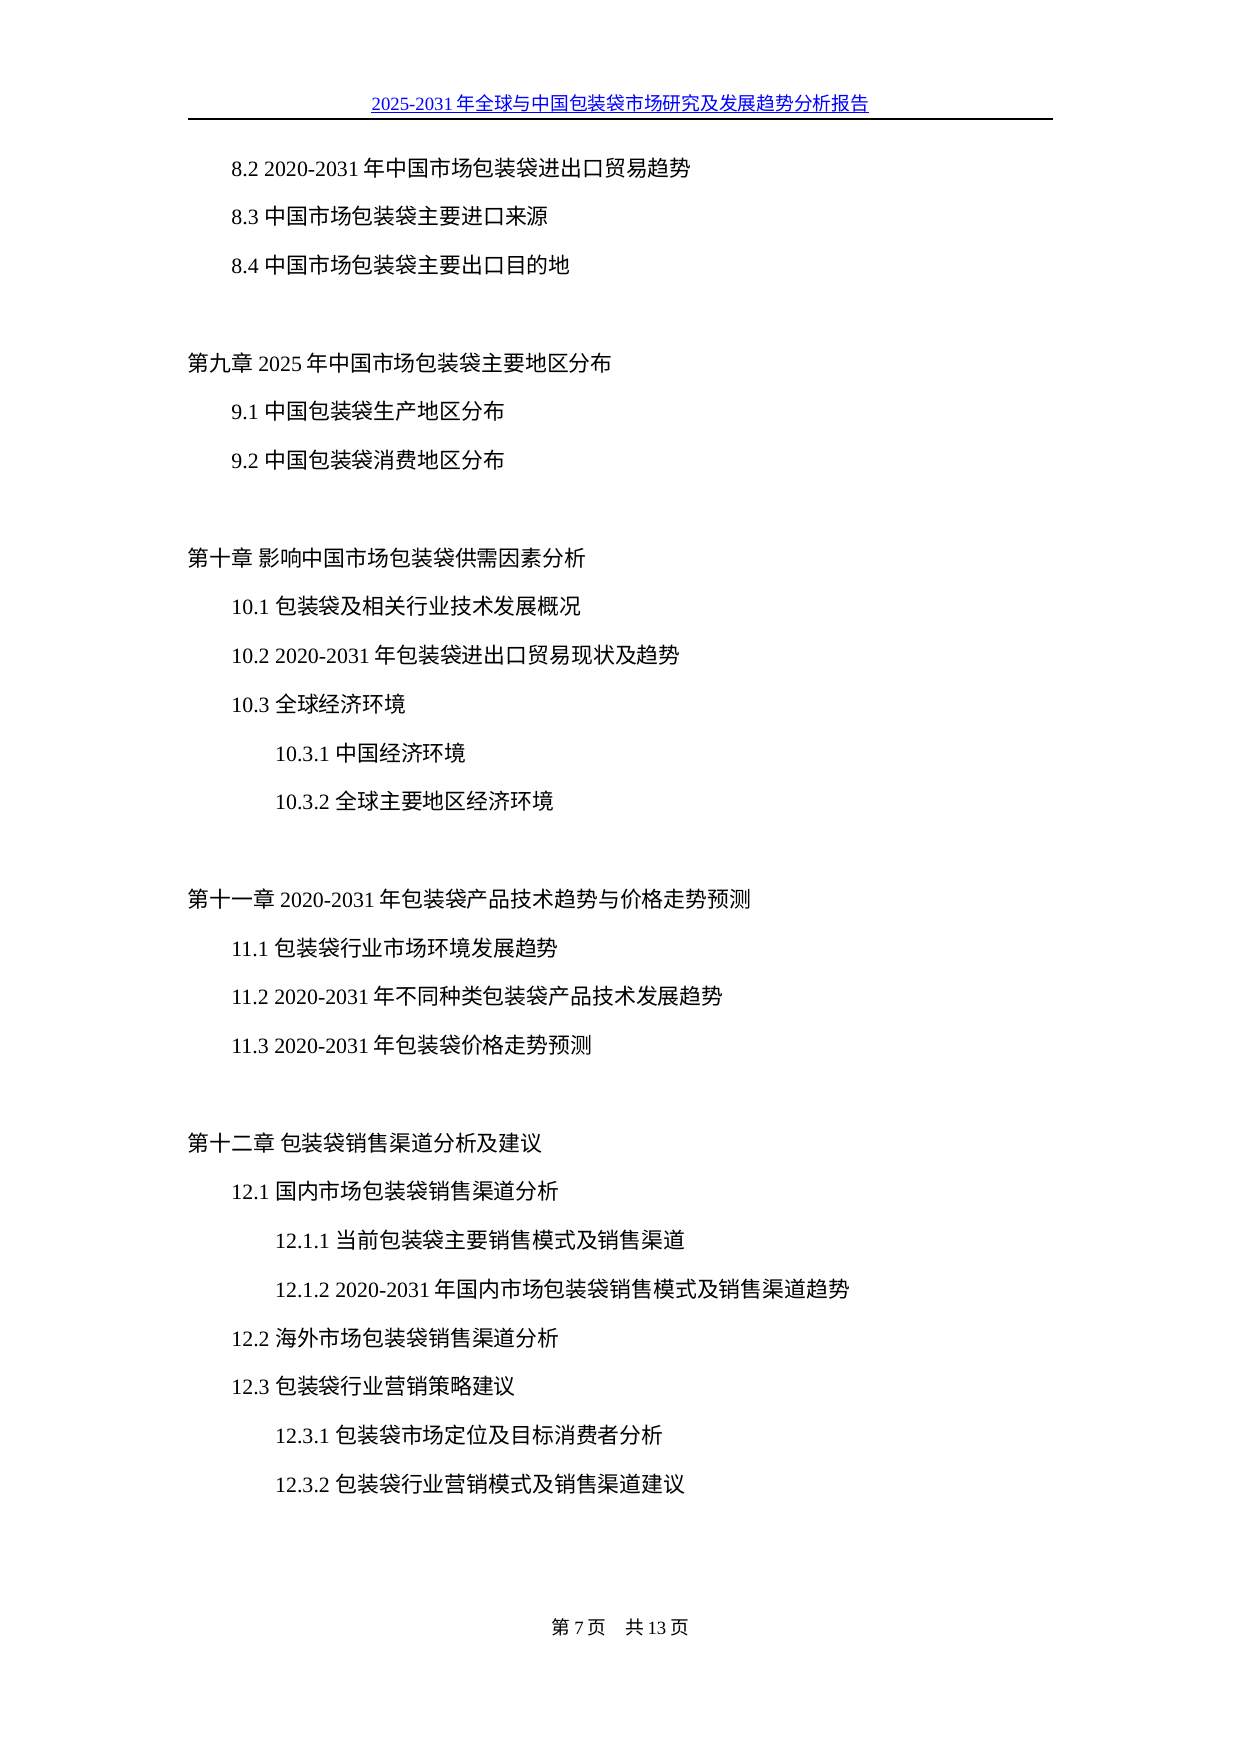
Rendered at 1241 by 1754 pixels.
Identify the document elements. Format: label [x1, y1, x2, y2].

text [187, 150, 1053, 1499]
